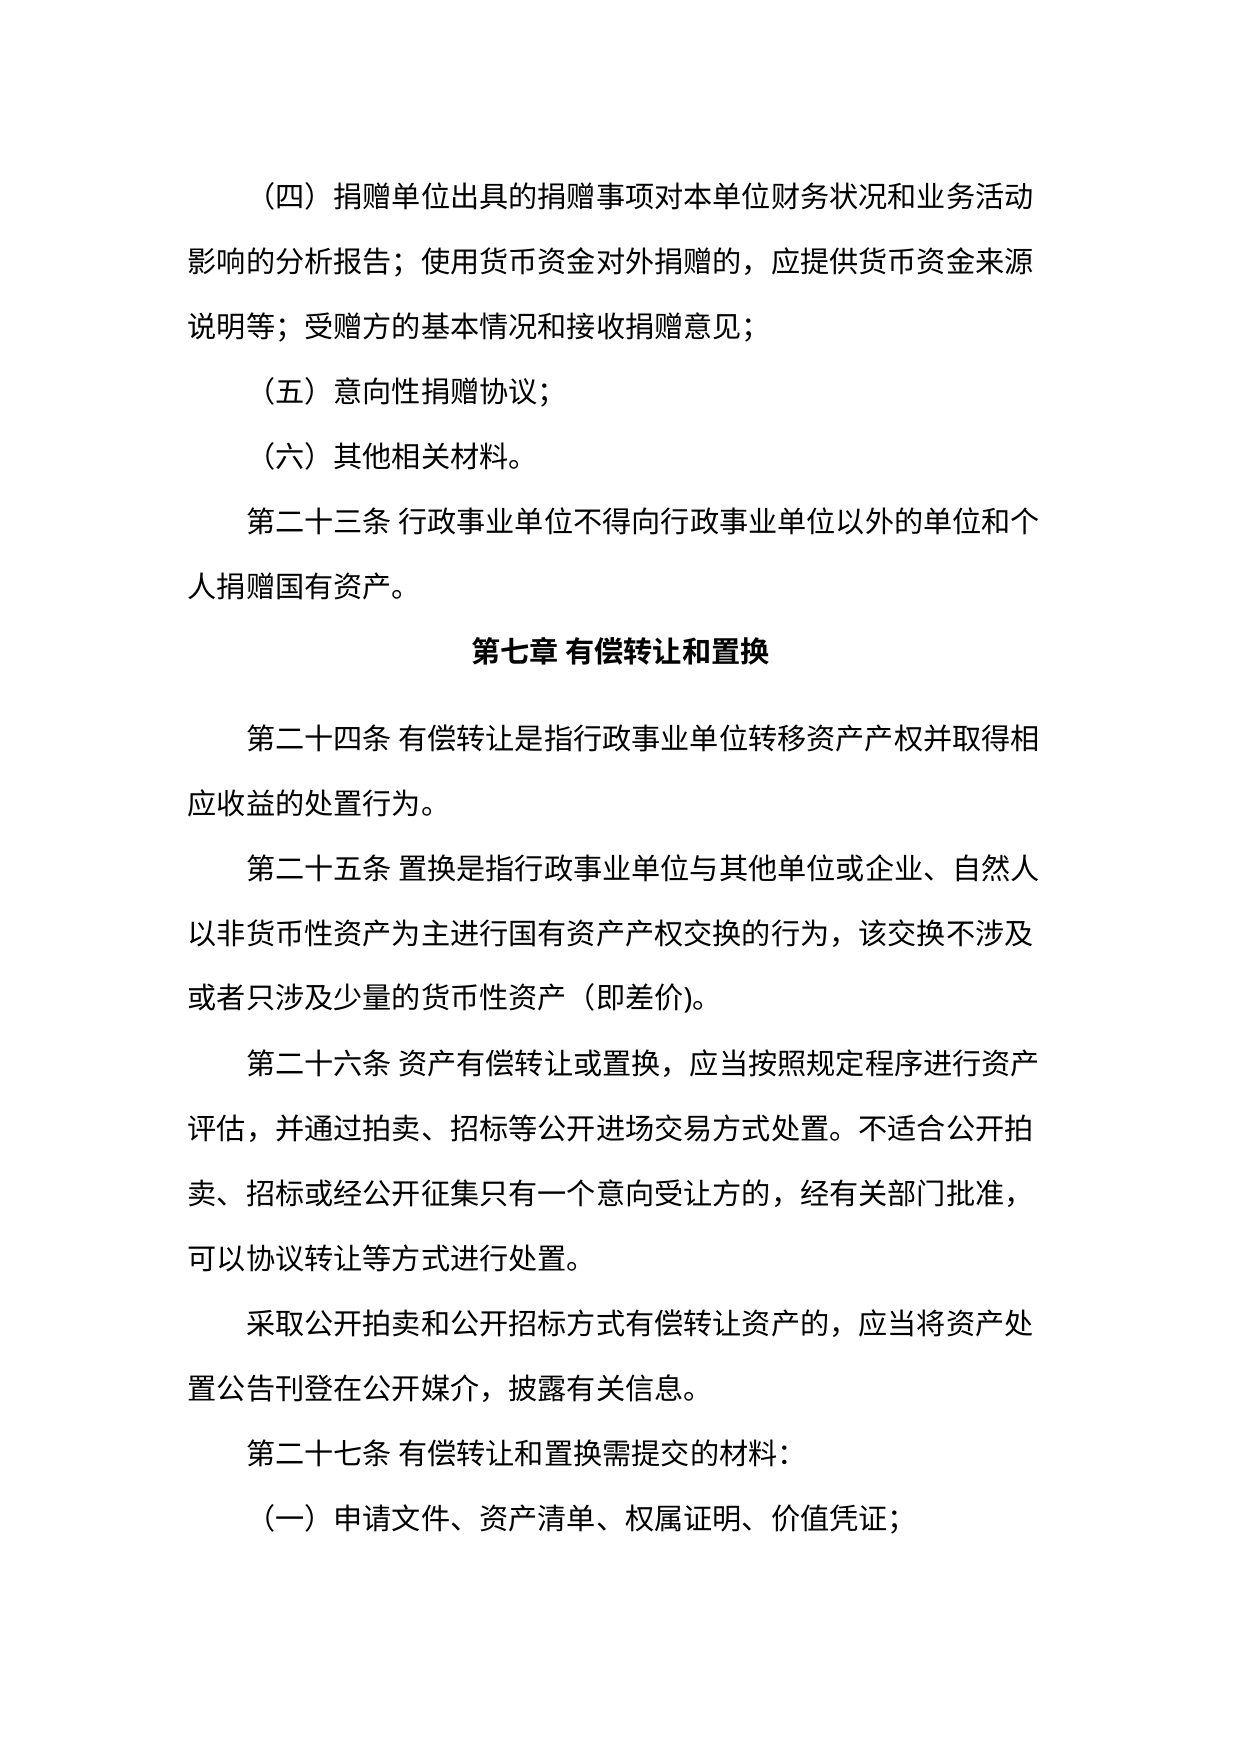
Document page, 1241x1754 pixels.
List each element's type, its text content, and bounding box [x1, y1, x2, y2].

text （五）意向性捐赠协议； [187, 357, 1053, 422]
text 采取公开拍卖和公开招标方式有偿转让资产的，应当将资产处置公告刊登在公开媒介，披露有关信息。 [187, 1289, 1053, 1419]
text （一）申请文件、资产清单、权属证明、价值凭证； [187, 1484, 1053, 1549]
text 第二十四条 有偿转让是指行政事业单位转移资产产权并取得相应收益的处置行为。 [187, 704, 1053, 834]
text （四）捐赠单位出具的捐赠事项对本单位财务状况和业务活动影响的分析报告；使用货币资金对外捐赠的，应提供货币资金来源说明等；受赠方的基本情况和接收捐赠意见； [187, 162, 1053, 357]
text （六）其他相关材料。 [187, 422, 1053, 487]
text 第二十六条 资产有偿转让或置换，应当按照规定程序进行资产评估，并通过拍卖、招标等公开进场交易方式处置。不适合公开拍卖、招标或经公开征集只有一个意向受让方的，经有关部门批准，可以协议转让等方式进行处置。 [187, 1029, 1053, 1289]
text 第七章 有偿转让和置换 [187, 617, 1053, 682]
text 第二十七条 有偿转让和置换需提交的材料： [187, 1419, 1053, 1484]
text 第二十三条 行政事业单位不得向行政事业单位以外的单位和个人捐赠国有资产。 [187, 487, 1053, 617]
text 第二十五条 置换是指行政事业单位与其他单位或企业、自然人以非货币性资产为主进行国有资产产权交换的行为，该交换不涉及或者只涉及少量的货币性资产（即差价)。 [187, 834, 1053, 1029]
